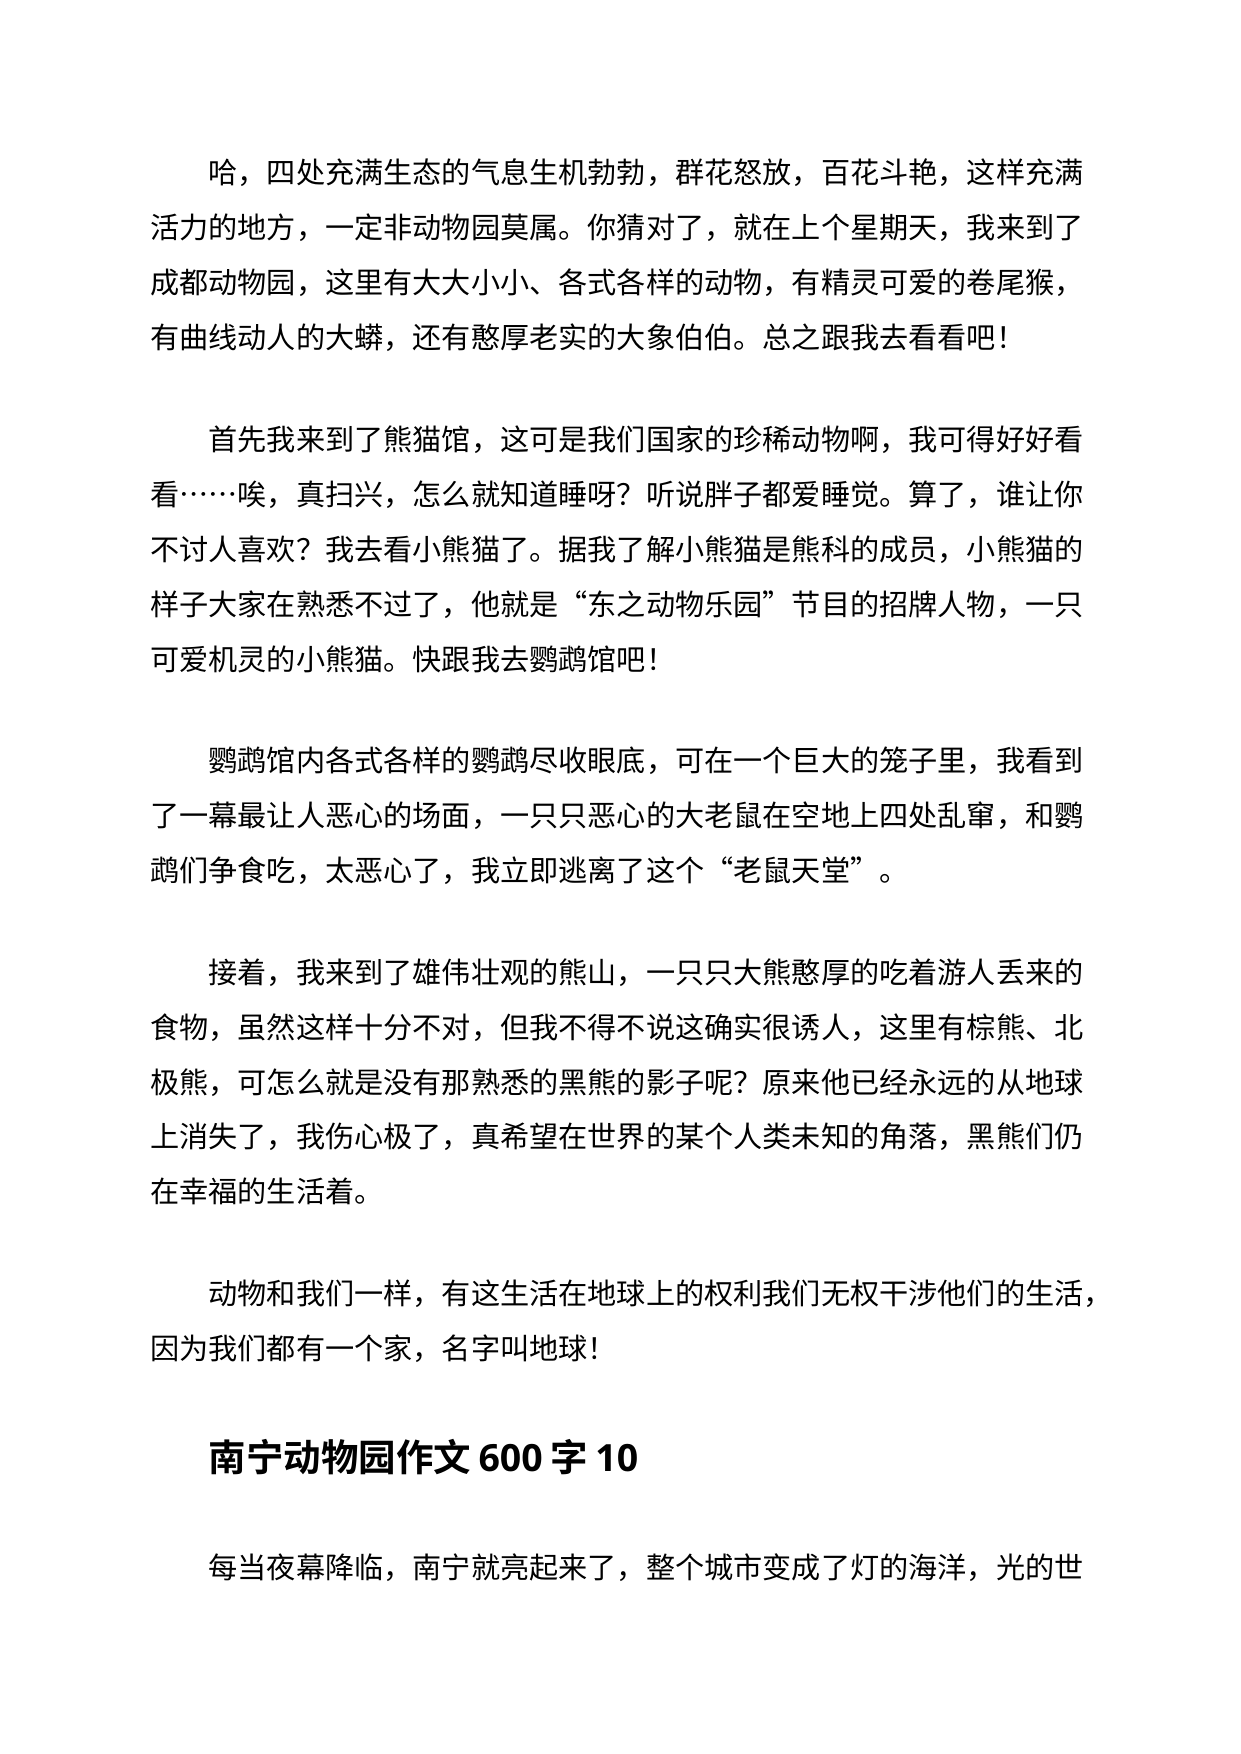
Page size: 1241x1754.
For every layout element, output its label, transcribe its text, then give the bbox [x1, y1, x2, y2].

text 接着，我来到了雄伟壮观的熊山，一只只大熊憨厚的吃着游人丢来的食物，虽然这样十分不对，但我不得不说这确实很诱人，这里有棕熊、北极熊，可怎么就是没有那熟悉的黑熊的影子呢？原来他已经永远的从地球上消失了，我伤心极了，真希望在世界的某个人类未知的角落，黑熊们仍在幸福的生活着。 [150, 949, 1090, 1211]
text 动物和我们一样，有这生活在地球上的权利我们无权干涉他们的生活，因为我们都有一个家，名字叫地球！ [150, 1271, 1090, 1368]
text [150, 1545, 1090, 1587]
text 鹦鹉馆内各式各样的鹦鹉尽收眼底，可在一个巨大的笼子里，我看到了一幕最让人恶心的场面，一只只恶心的大老鼠在空地上四处乱窜，和鹦鹉们争食吃，太恶心了，我立即逃离了这个“老鼠天堂”。 [150, 738, 1090, 890]
text 南宁动物园作文600字10 [150, 1427, 1090, 1482]
text 哈，四处充满生态的气息生机勃勃，群花怒放，百花斗艳，这样充满活力的地方，一定非动物园莫属。你猜对了，就在上个星期天，我来到了成都动物园，这里有大大小小、各式各样的动物，有精灵可爱的卷尾猴，有曲线动人的大蟒，还有憨厚老实的大象伯伯。总之跟我去看看吧！ [150, 150, 1090, 357]
text 首先我来到了熊猫馆，这可是我们国家的珍稀动物啊，我可得好好看看……唉，真扫兴，怎么就知道睡呀？听说胖子都爱睡觉。算了，谁让你不讨人喜欢？我去看小熊猫了。据我了解小熊猫是熊科的成员，小熊猫的样子大家在熟悉不过了，他就是“东之动物乐园”节目的招牌人物，一只可爱机灵的小熊猫。快跟我去鹦鹉馆吧！ [150, 416, 1090, 678]
